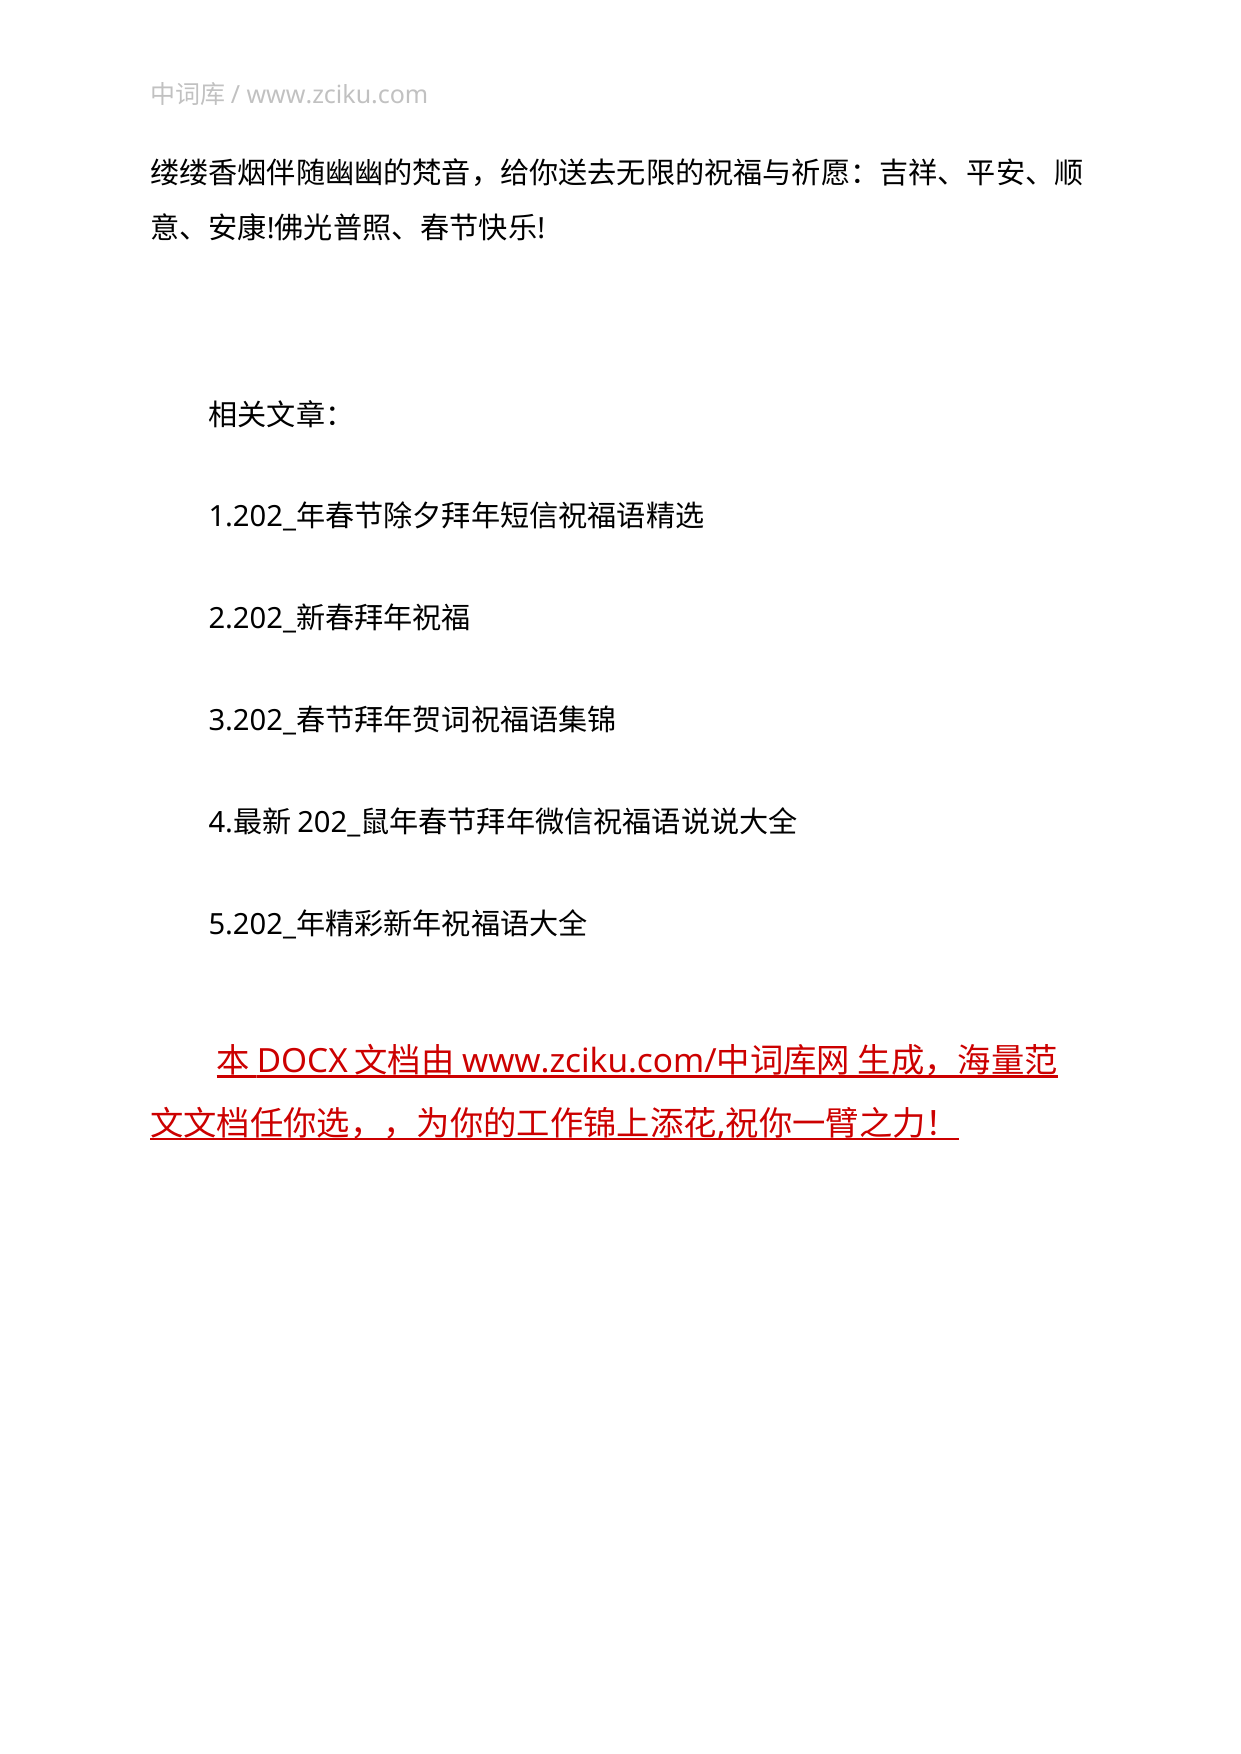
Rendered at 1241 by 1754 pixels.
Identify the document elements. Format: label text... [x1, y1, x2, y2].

text 1.202_年春节除夕拜年短信祝福语精选 [150, 493, 1090, 535]
text 4.最新202_鼠年春节拜年微信祝福语说说大全 [150, 799, 1090, 841]
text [150, 150, 1090, 247]
text 本DOCX文档由 www.zciku.com/中词库网 生成，海量范文文档任你选，，为你的工作锦上添花,祝你一臂之力！ [150, 1034, 1090, 1145]
text 3.202_春节拜年贺词祝福语集锦 [150, 697, 1090, 739]
text 相关文章： [150, 391, 1090, 433]
text 2.202_新春拜年祝福 [150, 595, 1090, 637]
text 5.202_年精彩新年祝福语大全 [150, 901, 1090, 943]
